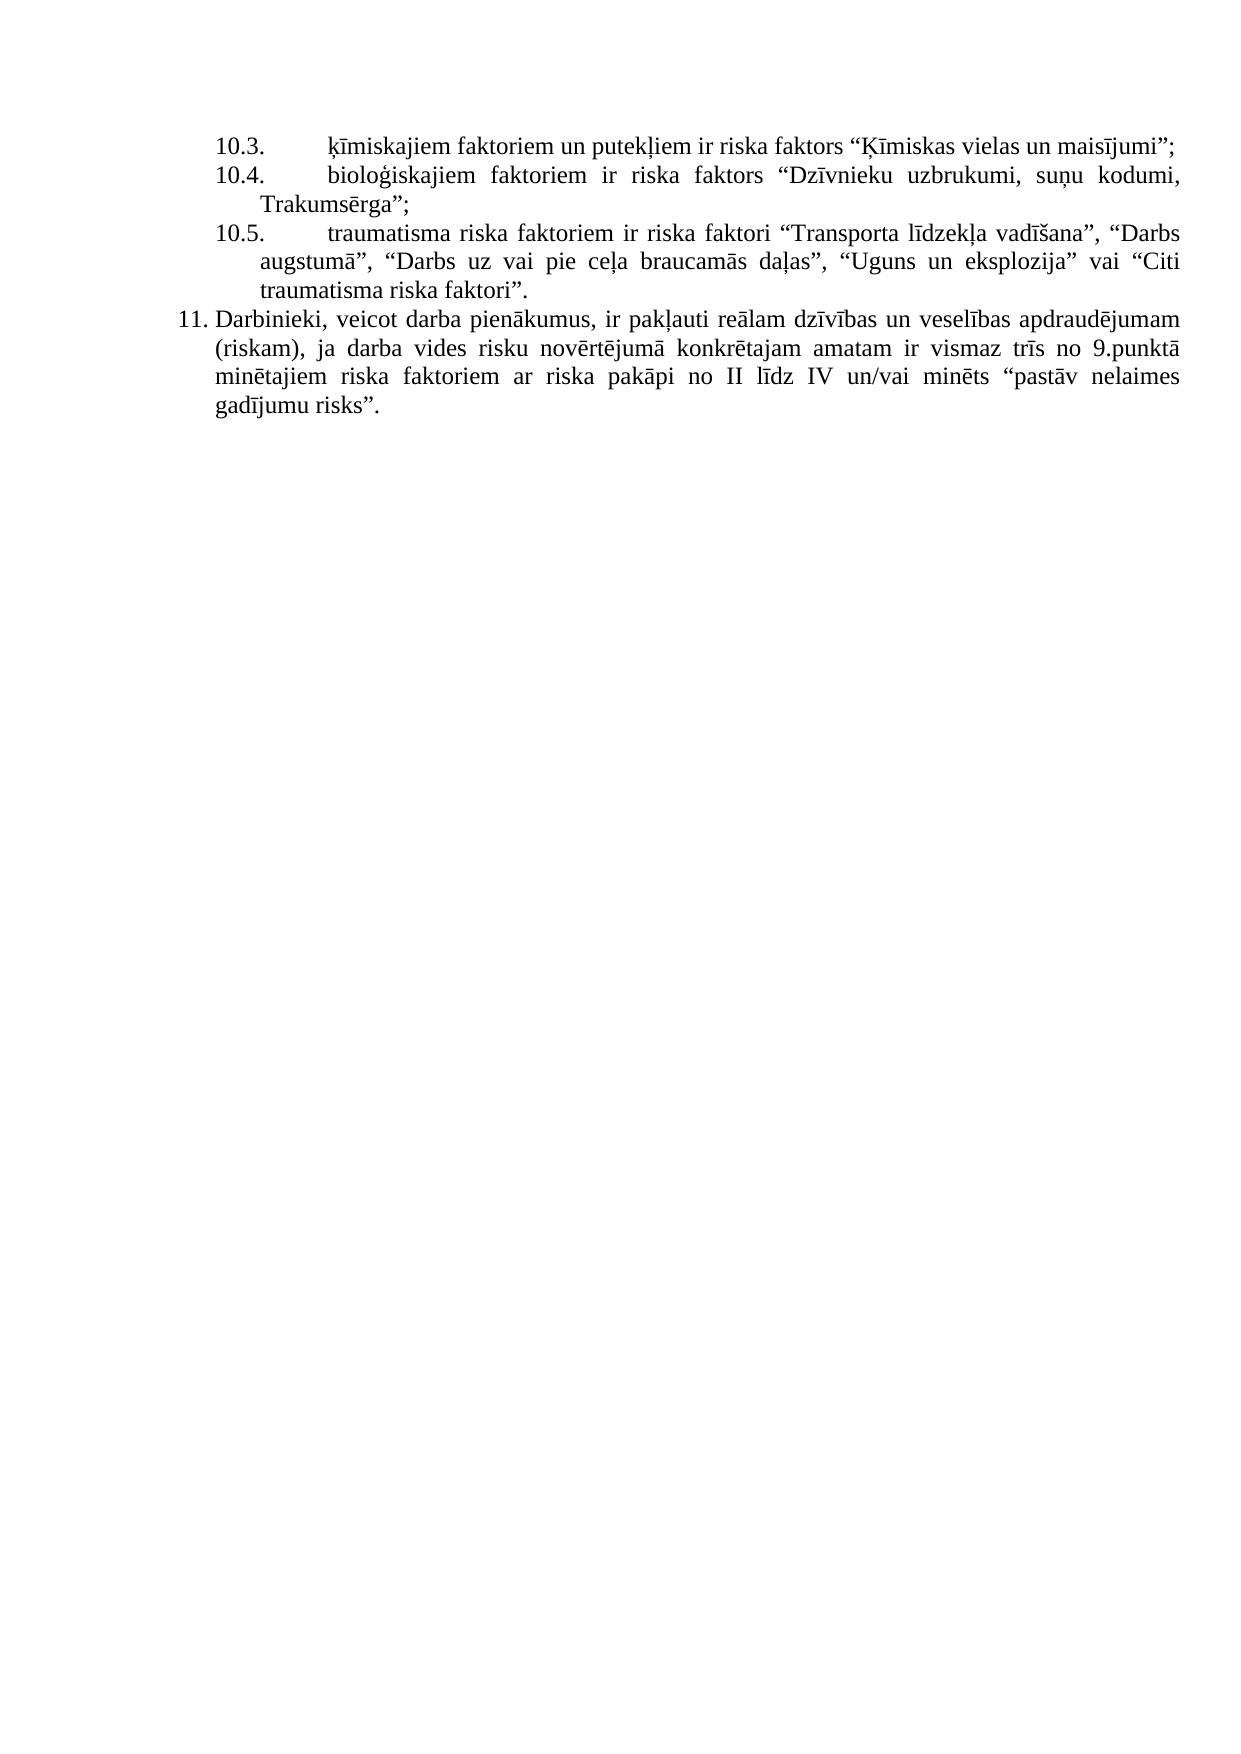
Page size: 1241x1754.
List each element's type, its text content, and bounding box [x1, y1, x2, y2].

list bioloģiskajiem faktoriem ir riska faktors “Dzīvnieku uzbrukumi, suņu kodumi, Trakumsērga”; [215, 160, 1181, 218]
list ķīmiskajiem faktoriem un putekļiem ir riska faktors “Ķīmiskas vielas un maisījumi”; [215, 131, 1181, 160]
list Darbinieki, veicot darba pienākumus, ir pakļauti reālam dzīvības un veselības apdraudējumam (riskam), ja darba vides risku novērtējumā konkrētajam amatam ir vismaz trīs no 9.punktā minētajiem riska faktoriem ar riska pakāpi no II līdz IV un/vai minēts “pastāv nelaimes gadījumu risks”. [177, 304, 1181, 419]
list traumatisma riska faktoriem ir riska faktori “Transporta līdzekļa vadīšana”, “Darbs augstumā”, “Darbs uz vai pie ceļa braucamās daļas”, “Uguns un eksplozija” vai “Citi traumatisma riska faktori”. [215, 218, 1181, 304]
